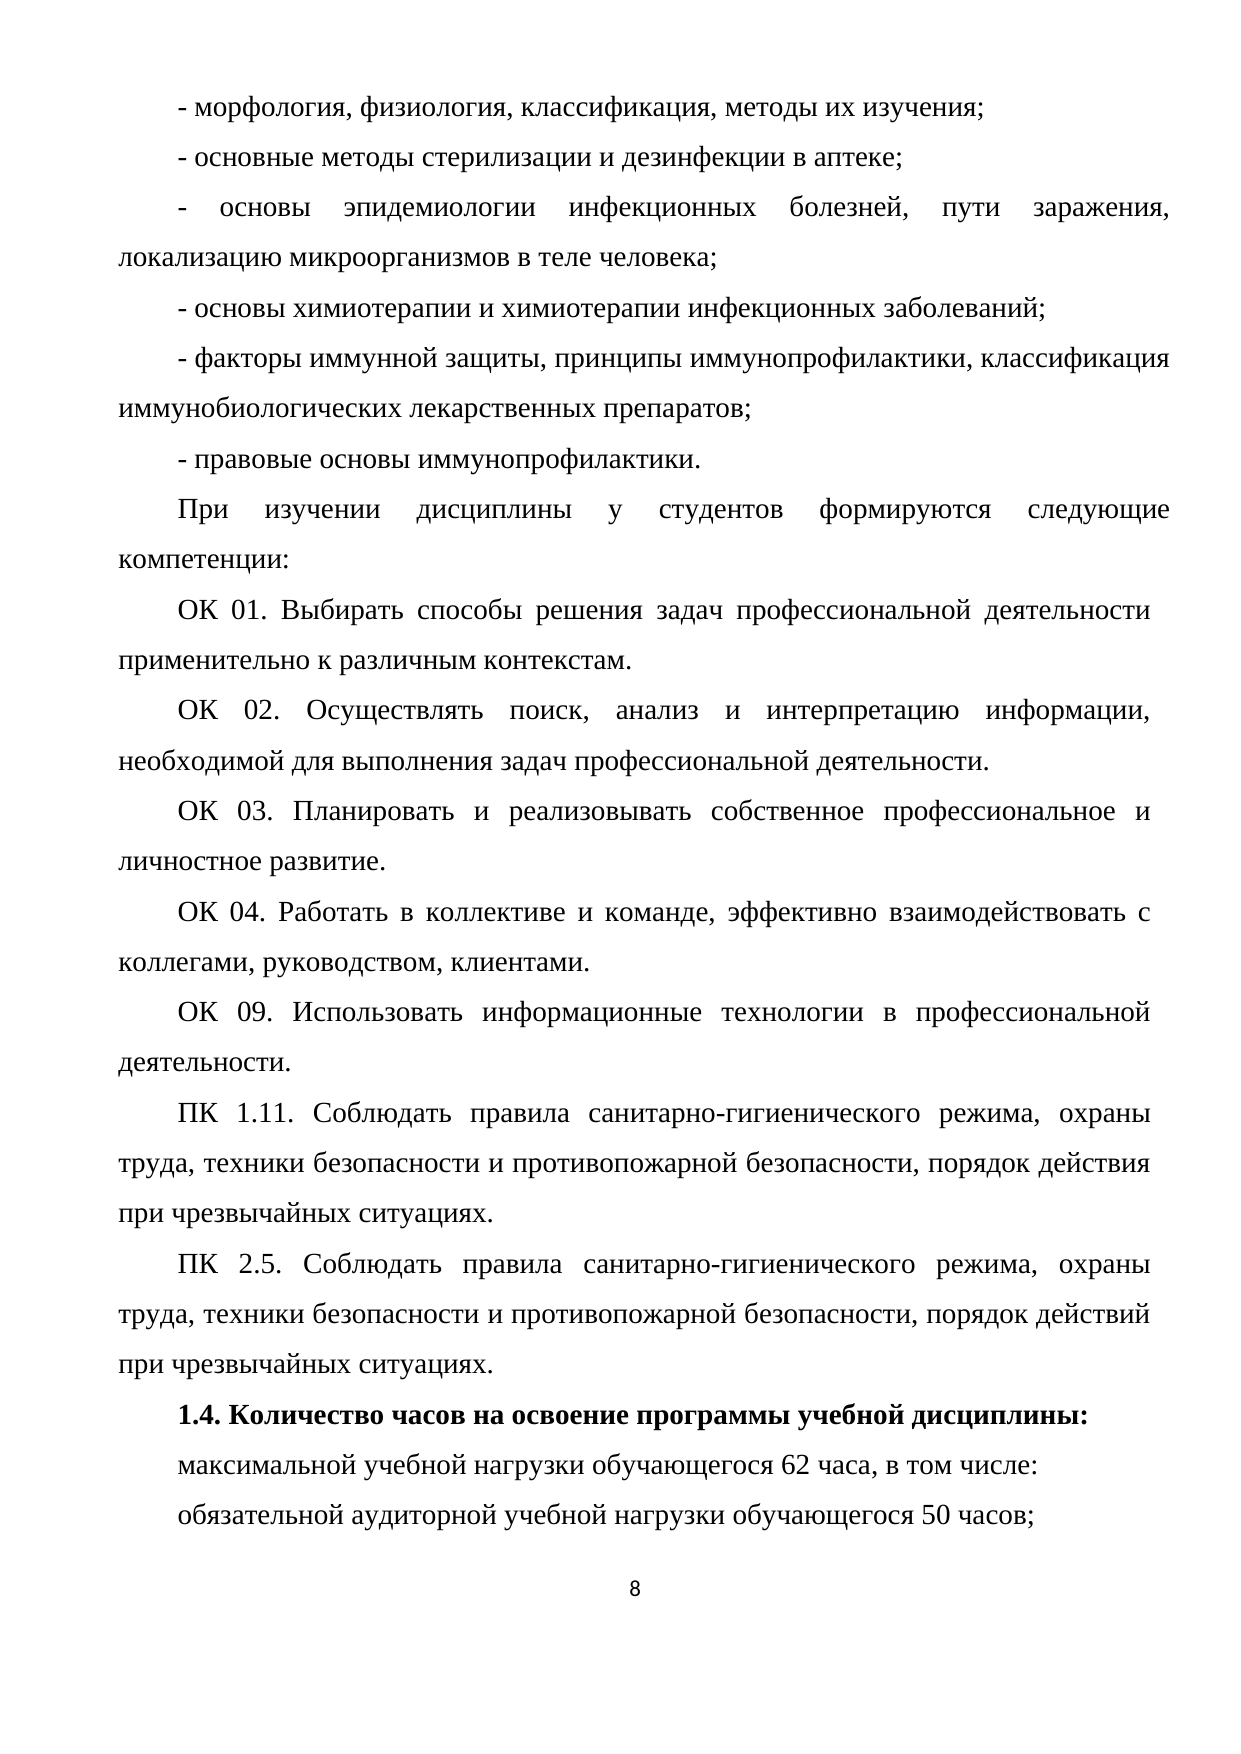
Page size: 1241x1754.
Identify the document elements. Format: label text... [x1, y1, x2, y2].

text ОК 03. Планировать и реализовывать собственное профессиональное и личностное развитие. [118, 793, 1152, 877]
text ПК 1.11. Соблюдать правила санитарно-гигиенического режима, охраны труда, техники безопасности и противопожарной безопасности, порядок действия при чрезвычайных ситуациях. [118, 1095, 1152, 1229]
text 1.4. Количество часов на освоение программы учебной дисциплины: [118, 1397, 1152, 1430]
text - основы химиотерапии и химиотерапии инфекционных заболеваний; [118, 290, 1171, 323]
text - основы эпидемиологии инфекционных болезней, пути заражения, локализацию микроорганизмов в теле человека; [118, 189, 1171, 273]
text ОК 01. Выбирать способы решения задач профессиональной деятельности применительно к различным контекстам. [118, 592, 1152, 676]
text ОК 02. Осуществлять поиск, анализ и интерпретацию информации, необходимой для выполнения задач профессиональной деятельности. [118, 692, 1152, 776]
text ОК 09. Использовать информационные технологии в профессиональной деятельности. [118, 994, 1152, 1078]
text обязательной аудиторной учебной нагрузки обучающегося 50 часов; [118, 1497, 1152, 1531]
text - правовые основы иммунопрофилактики. [118, 441, 1171, 474]
text - основные методы стерилизации и дезинфекции в аптеке; [118, 139, 1171, 172]
text ОК 04. Работать в коллективе и команде, эффективно взаимодействовать с коллегами, руководством, клиентами. [118, 894, 1152, 977]
text ПК 2.5. Соблюдать правила санитарно-гигиенического режима, охраны труда, техники безопасности и противопожарной безопасности, порядок действий при чрезвычайных ситуациях. [118, 1246, 1152, 1380]
text - морфология, физиология, классификация, методы их изучения; [118, 89, 1171, 122]
text максимальной учебной нагрузки обучающегося 62 часа, в том числе: [118, 1447, 1152, 1481]
text При изучении дисциплины у студентов формируются следующие компетенции: [118, 491, 1171, 575]
text - факторы иммунной защиты, принципы иммунопрофилактики, классификация иммунобиологических лекарственных препаратов; [118, 340, 1171, 424]
